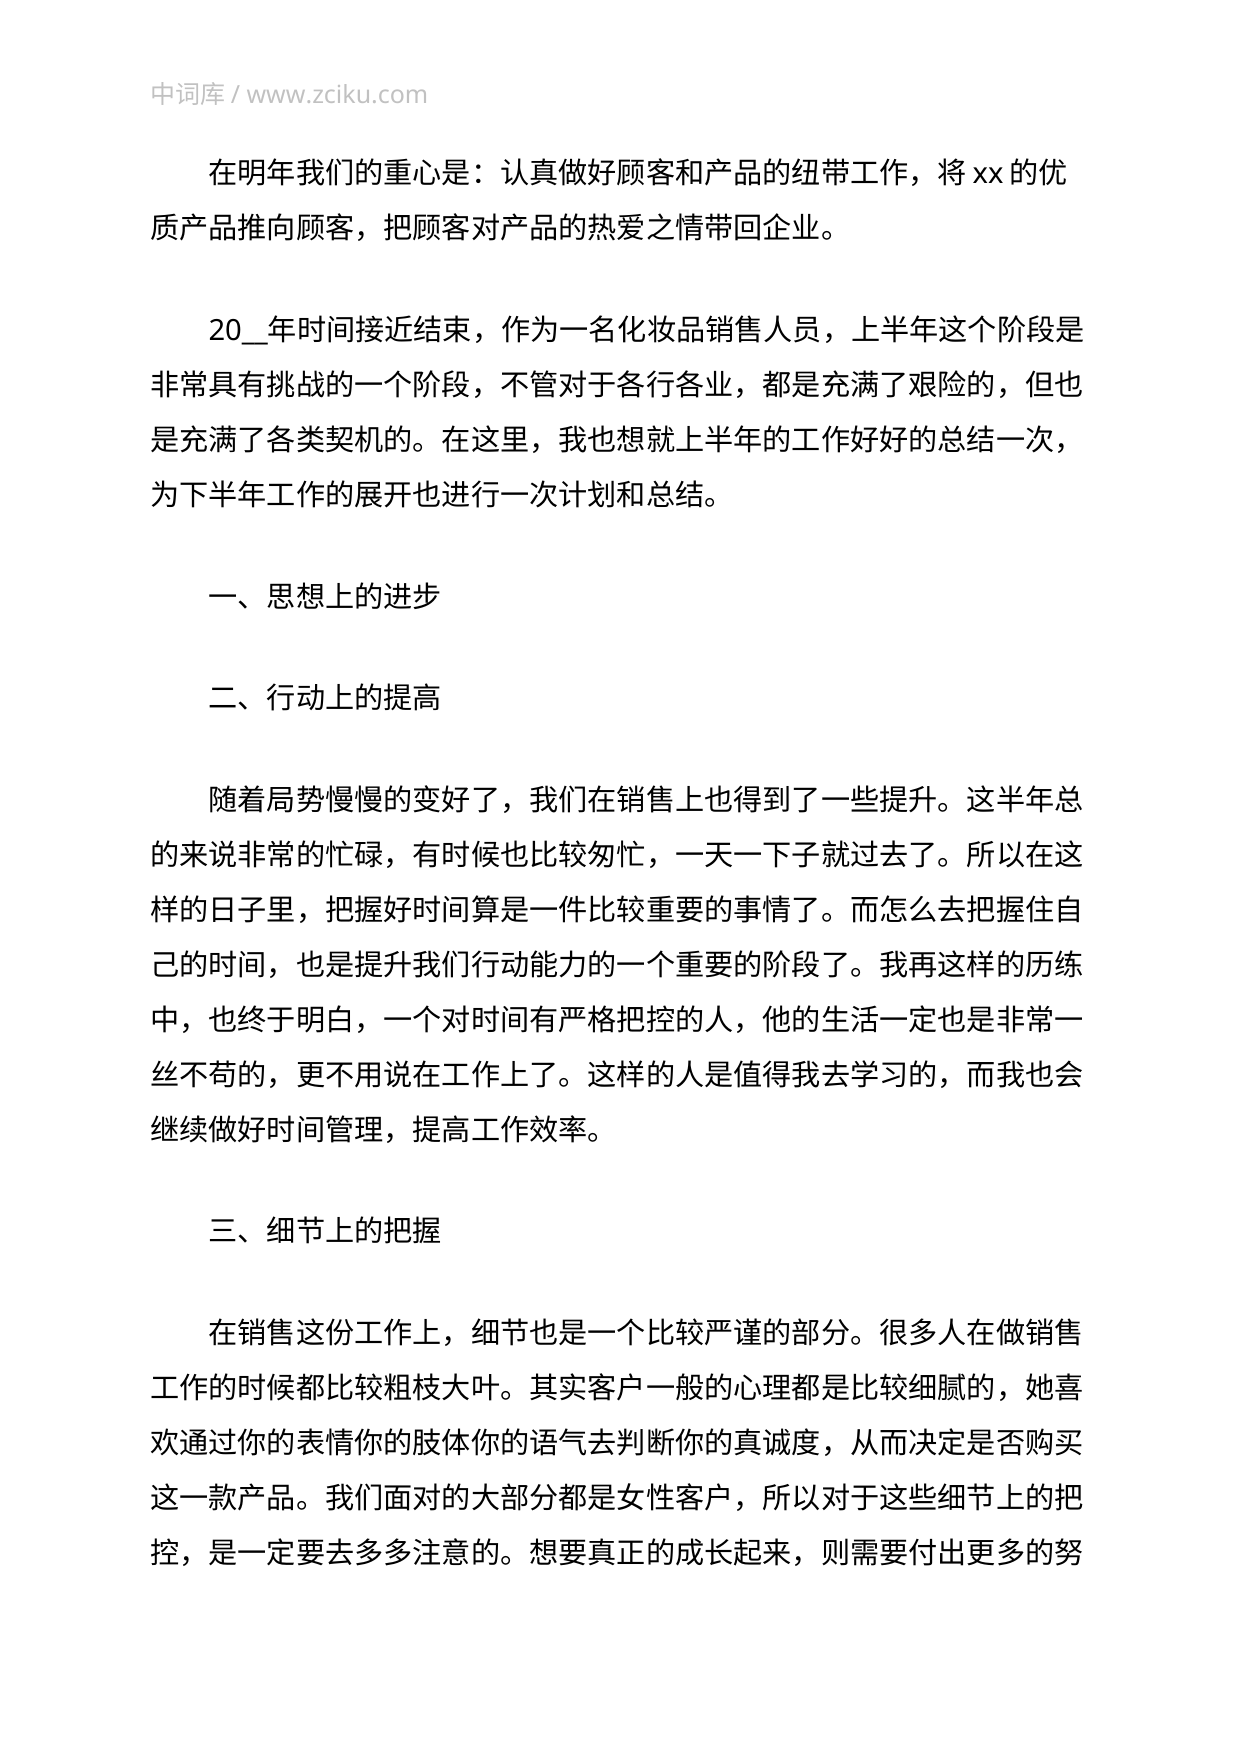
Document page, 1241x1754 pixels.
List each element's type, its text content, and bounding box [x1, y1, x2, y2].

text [150, 1310, 1090, 1572]
text 三、细节上的把握 [150, 1208, 1090, 1250]
text 一、思想上的进步 [150, 573, 1090, 616]
text 20__年时间接近结束，作为一名化妆品销售人员，上半年这个阶段是非常具有挑战的一个阶段，不管对于各行各业，都是充满了艰险的，但也是充满了各类契机的。在这里，我也想就上半年的工作好好的总结一次，为下半年工作的展开也进行一次计划和总结。 [150, 307, 1090, 514]
text 二、行动上的提高 [150, 675, 1090, 717]
text 在明年我们的重心是：认真做好顾客和产品的纽带工作，将xx的优质产品推向顾客，把顾客对产品的热爱之情带回企业。 [150, 150, 1090, 247]
text 随着局势慢慢的变好了，我们在销售上也得到了一些提升。这半年总的来说非常的忙碌，有时候也比较匆忙，一天一下子就过去了。所以在这样的日子里，把握好时间算是一件比较重要的事情了。而怎么去把握住自己的时间，也是提升我们行动能力的一个重要的阶段了。我再这样的历练中，也终于明白，一个对时间有严格把控的人，他的生活一定也是非常一丝不苟的，更不用说在工作上了。这样的人是值得我去学习的，而我也会继续做好时间管理，提高工作效率。 [150, 777, 1090, 1148]
